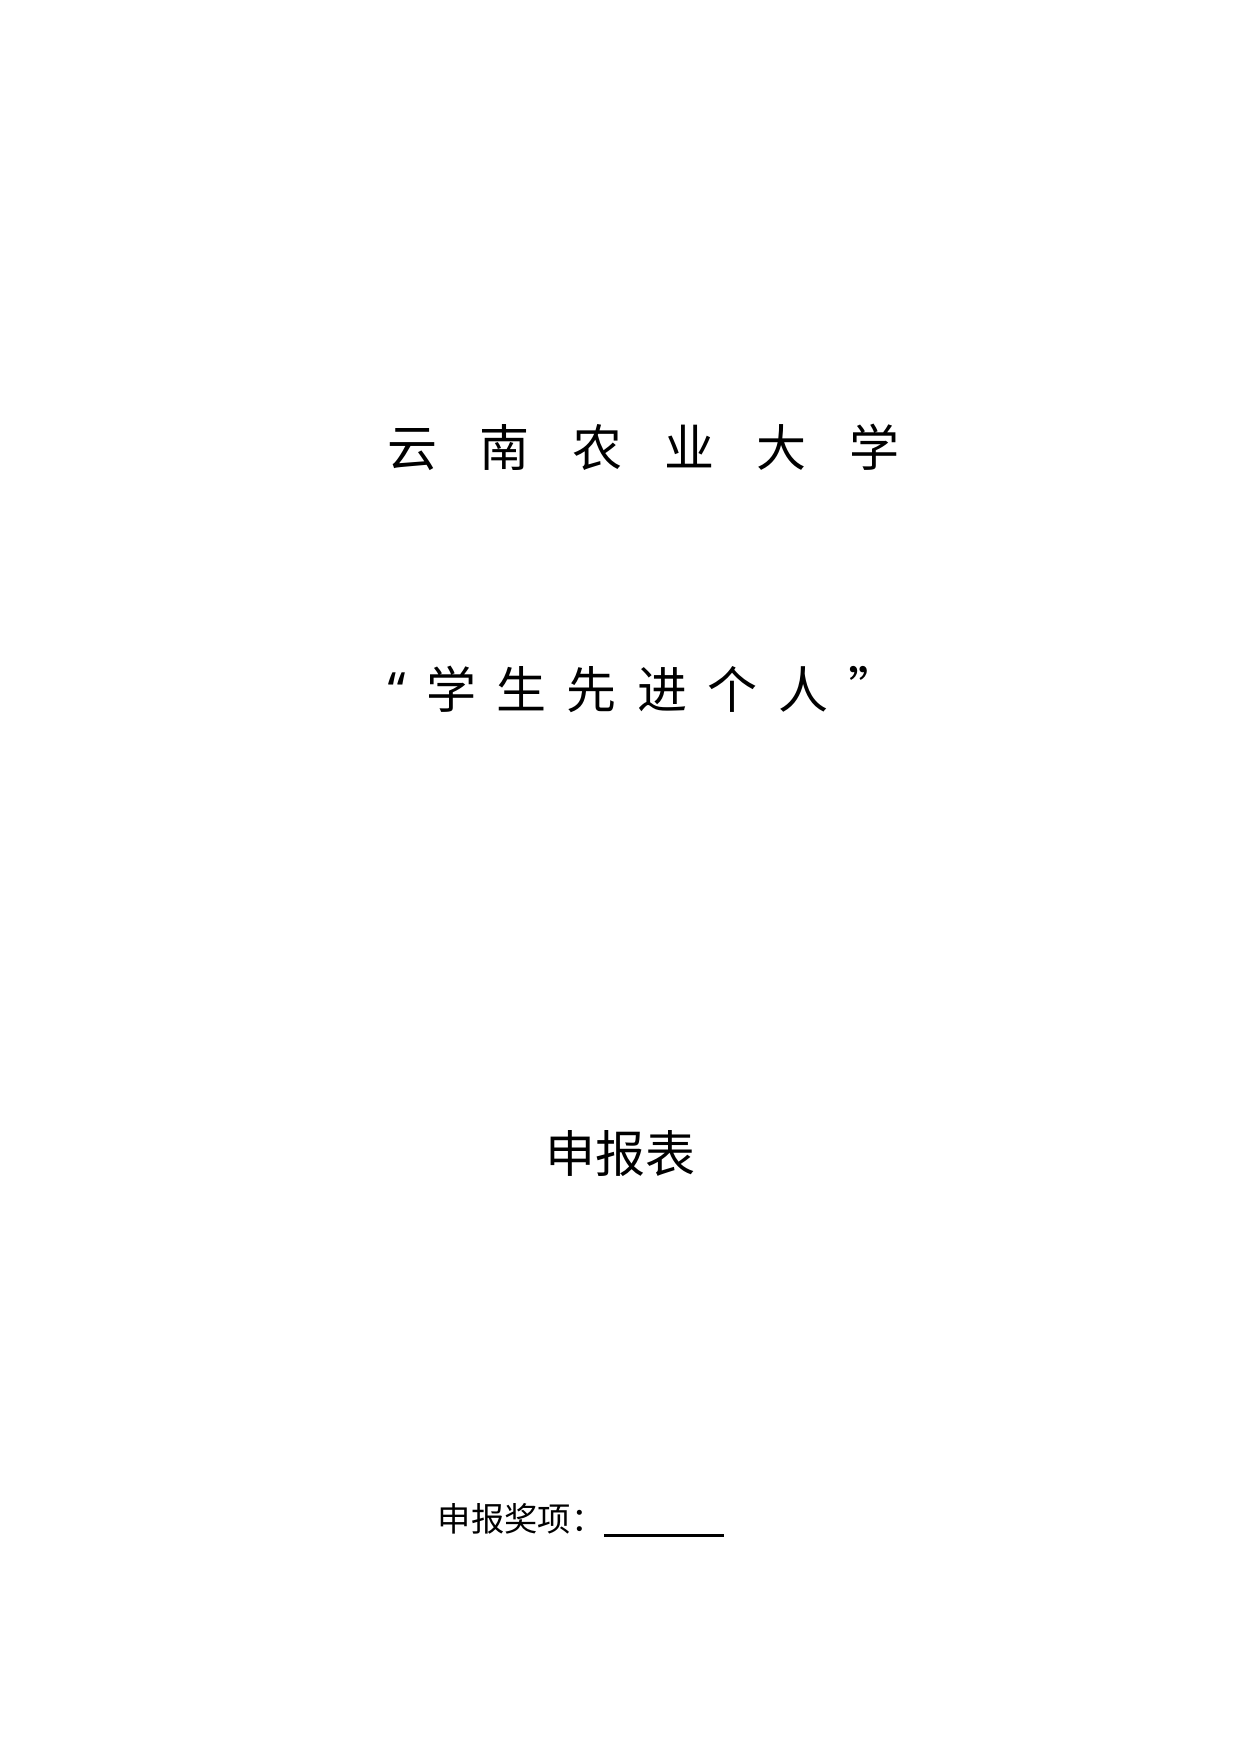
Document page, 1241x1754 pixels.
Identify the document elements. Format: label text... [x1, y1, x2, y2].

text 申报表 [187, 1115, 1053, 1187]
text 申报奖项： [437, 1493, 1053, 1541]
text 云南农业大学 [387, 396, 899, 493]
text “学生先进个人” [387, 638, 899, 736]
